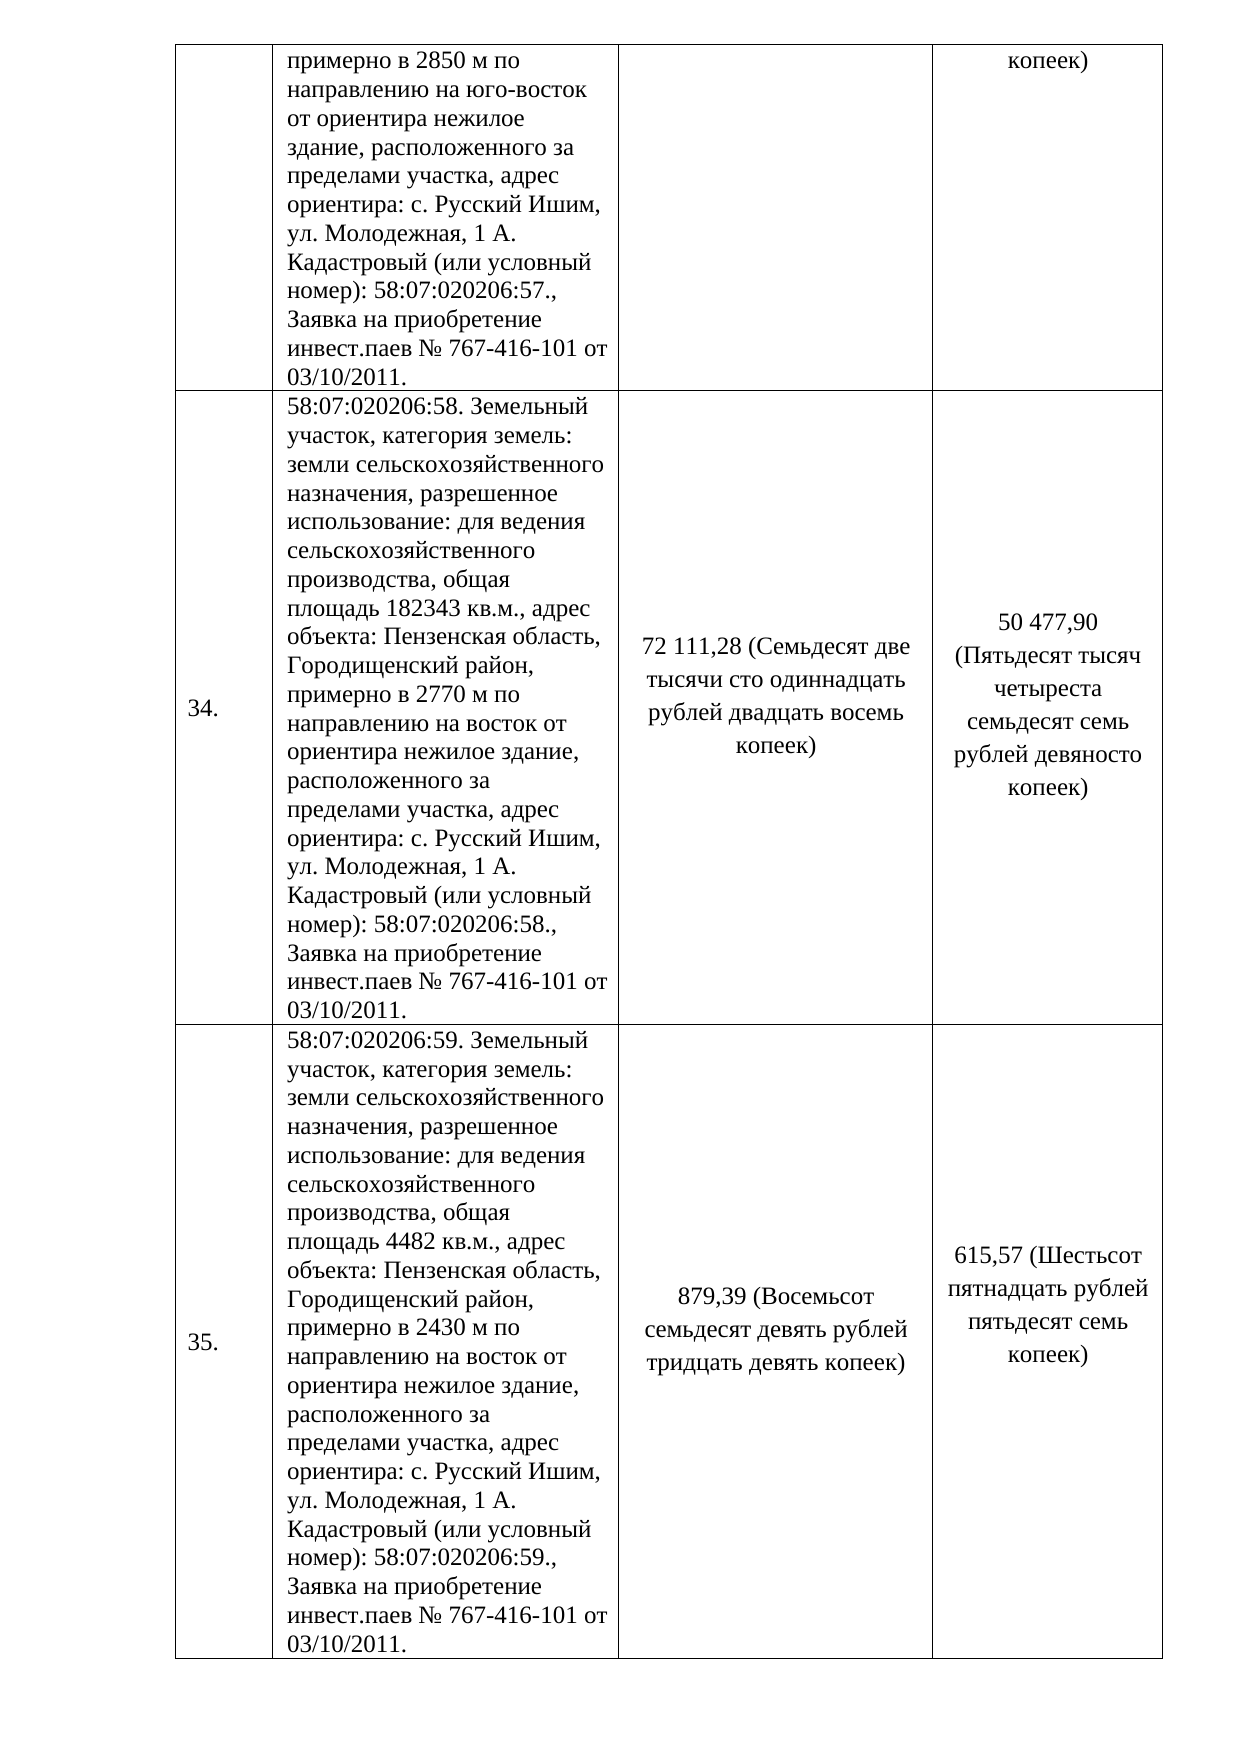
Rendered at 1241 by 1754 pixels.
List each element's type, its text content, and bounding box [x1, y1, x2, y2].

table_cell 615,57 (Шестьсот пятнадцать рублей пятьдесят семь копеек) [933, 1025, 1162, 1657]
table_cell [273, 45, 618, 390]
table_cell 50 477,90 (Пятьдесят тысяч четыреста семьдесят семь рублей девяносто копеек) [933, 391, 1162, 1024]
table_cell 58:07:020206:58. Земельный участок, категория земель: земли сельскохозяйственного назначения, разрешенное использование: для ведения сельскохозяйственного производства, общая площадь 182343 кв.м., адрес объекта: Пензенская область, Городищенский район, примерно в 2770 м по направлению на восток от ориентира нежилое здание, расположенного за пределами участка, адрес ориентира: с. Русский Ишим, ул. Молодежная, 1 А. Кадастровый (или условный номер): 58:07:020206:58., Заявка на приобретение инвест.паев № 767-416-101 от 03/10/2011. [273, 391, 618, 1024]
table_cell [933, 45, 1162, 390]
table_cell 879,39 (Восемьсот семьдесят девять рублей тридцать девять копеек) [619, 1025, 932, 1657]
table_cell [176, 1025, 272, 1657]
table_cell 72 111,28 (Семьдесят две тысячи сто одиннадцать рублей двадцать восемь копеек) [619, 391, 932, 1024]
table_cell [176, 45, 272, 390]
table_cell 58:07:020206:59. Земельный участок, категория земель: земли сельскохозяйственного назначения, разрешенное использование: для ведения сельскохозяйственного производства, общая площадь 4482 кв.м., адрес объекта: Пензенская область, Городищенский район, примерно в 2430 м по направлению на восток от ориентира нежилое здание, расположенного за пределами участка, адрес ориентира: с. Русский Ишим, ул. Молодежная, 1 А. Кадастровый (или условный номер): 58:07:020206:59., Заявка на приобретение инвест.паев № 767-416-101 от 03/10/2011. [273, 1025, 618, 1657]
table_cell [176, 391, 272, 1024]
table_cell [619, 45, 932, 390]
